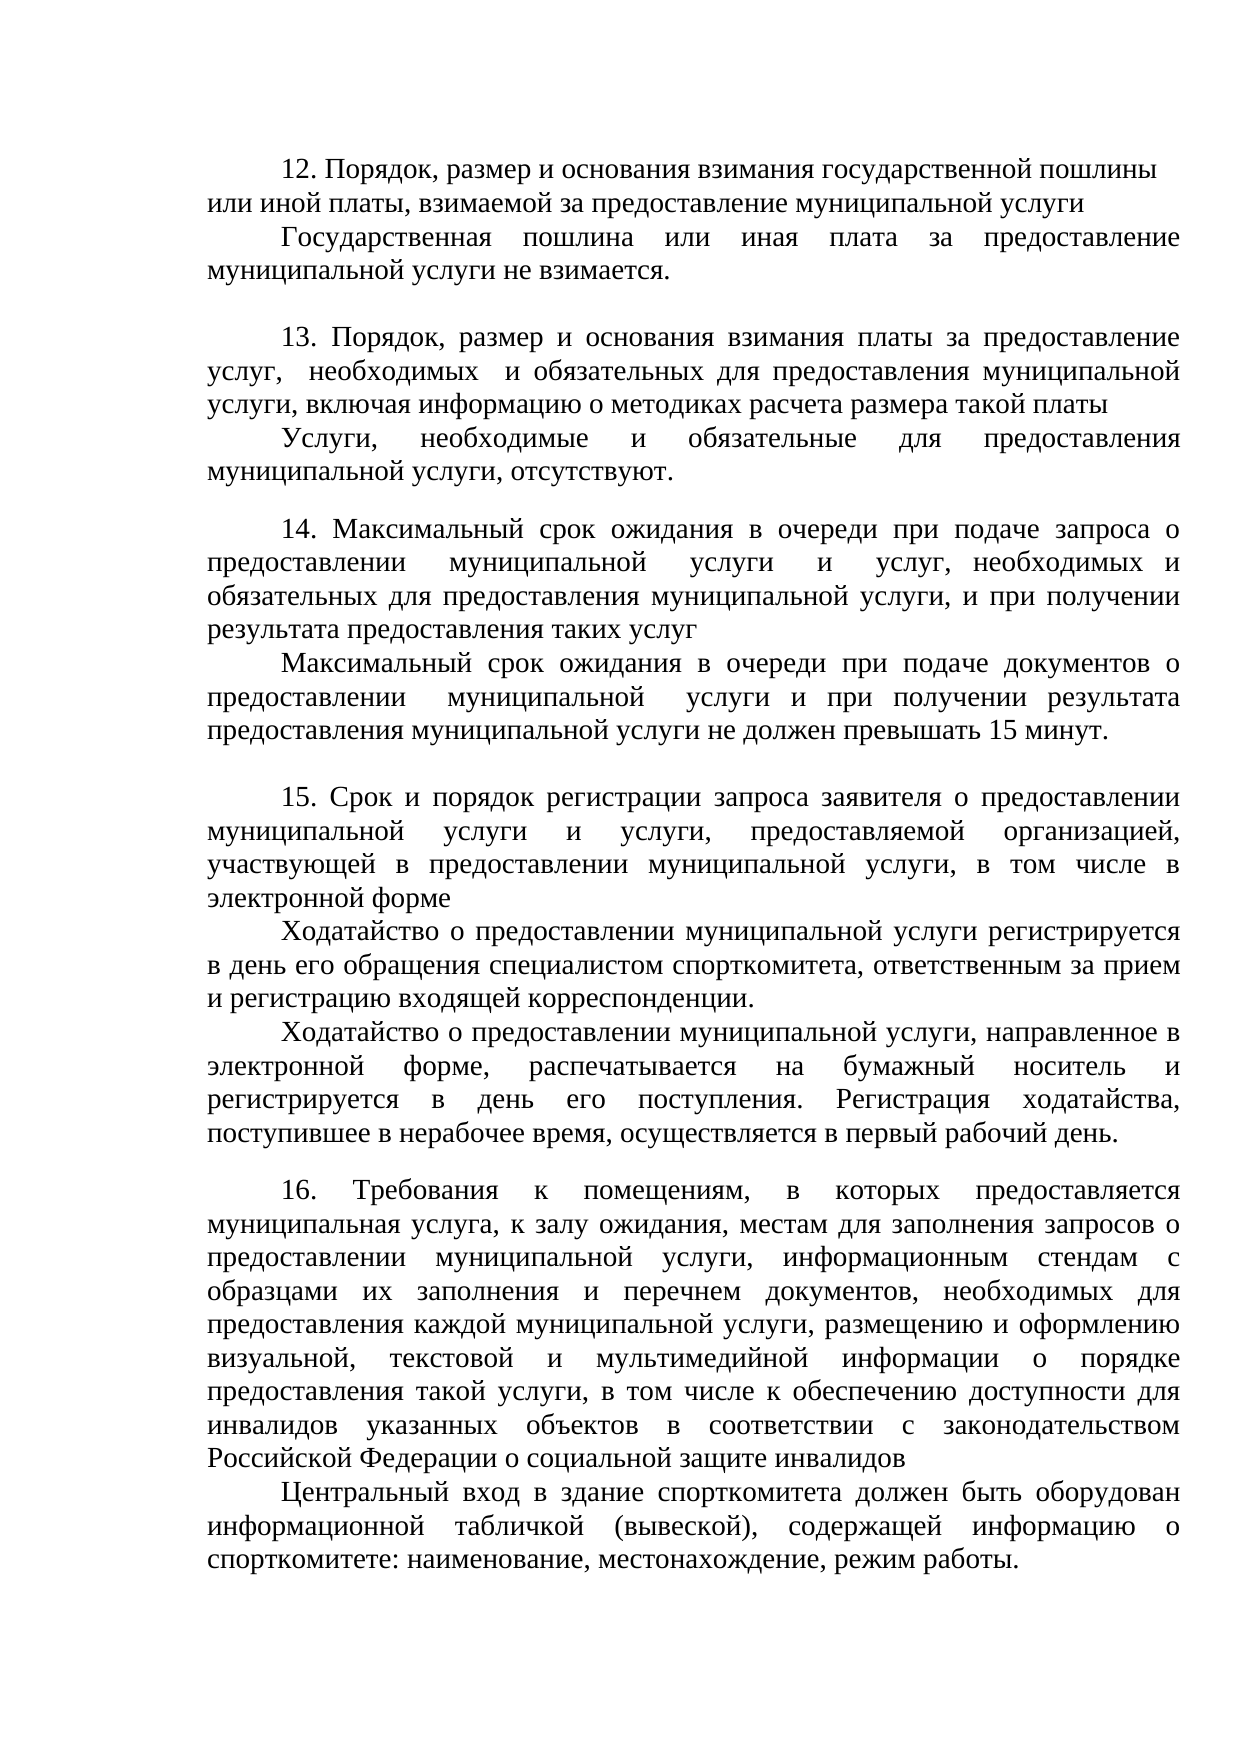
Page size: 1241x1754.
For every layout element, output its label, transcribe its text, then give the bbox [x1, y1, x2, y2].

text 14. Максимальный срок ожидания в очереди при подаче запроса о предоставлении муниципальной услуги и услуг, необходимых и обязательных для предоставления муниципальной услуги, и при получении результата предоставления таких услуг [207, 511, 1181, 645]
text 13. Порядок, размер и основания взимания платы за предоставление услуг, необходимых и обязательных для предоставления муниципальной услуги, включая информацию о методиках расчета размера такой платы [207, 319, 1181, 420]
text Ходатайство о предоставлении муниципальной услуги, направленное в электронной форме, распечатывается на бумажный носитель и регистрируется в день его поступления. Регистрация ходатайства, поступившее в нерабочее время, осуществляется в первый рабочий день. [207, 1014, 1181, 1148]
text Центральный вход в здание спорткомитета должен быть оборудован информационной табличкой (вывеской), содержащей информацию о спорткомитете: наименование, местонахождение, режим работы. [207, 1474, 1181, 1575]
text или иной платы, взимаемой за предоставление муниципальной услуги [207, 185, 1181, 219]
text Услуги, необходимые и обязательные для предоставления муниципальной услуги, отсутствуют. [207, 420, 1181, 487]
text 16. Требования к помещениям, в которых предоставляется муниципальная услуга, к залу ожидания, местам для заполнения запросов о предоставлении муниципальной услуги, информационным стендам с образцами их заполнения и перечнем документов, необходимых для предоставления каждой муниципальной услуги, размещению и оформлению визуальной, текстовой и мультимедийной информации о порядке предоставления такой услуги, в том числе к обеспечению доступности для инвалидов указанных объектов в соответствии с законодательством Российской Федерации о социальной защите инвалидов [207, 1172, 1181, 1474]
text Государственная пошлина или иная плата за предоставление муниципальной услуги не взимается. [207, 219, 1181, 286]
text Ходатайство о предоставлении муниципальной услуги регистрируется в день его обращения специалистом спорткомитета, ответственным за прием и регистрацию входящей корреспонденции. [207, 913, 1181, 1014]
text Максимальный срок ожидания в очереди при подаче документов о предоставлении муниципальной услуги и при получении результата предоставления муниципальной услуги не должен превышать 15 минут. [207, 645, 1181, 746]
text 15. Срок и порядок регистрации запроса заявителя о предоставлении муниципальной услуги и услуги, предоставляемой организацией, участвующей в предоставлении муниципальной услуги, в том числе в электронной форме [207, 779, 1181, 913]
text 12. Порядок, размер и основания взимания государственной пошлины [207, 152, 1181, 185]
